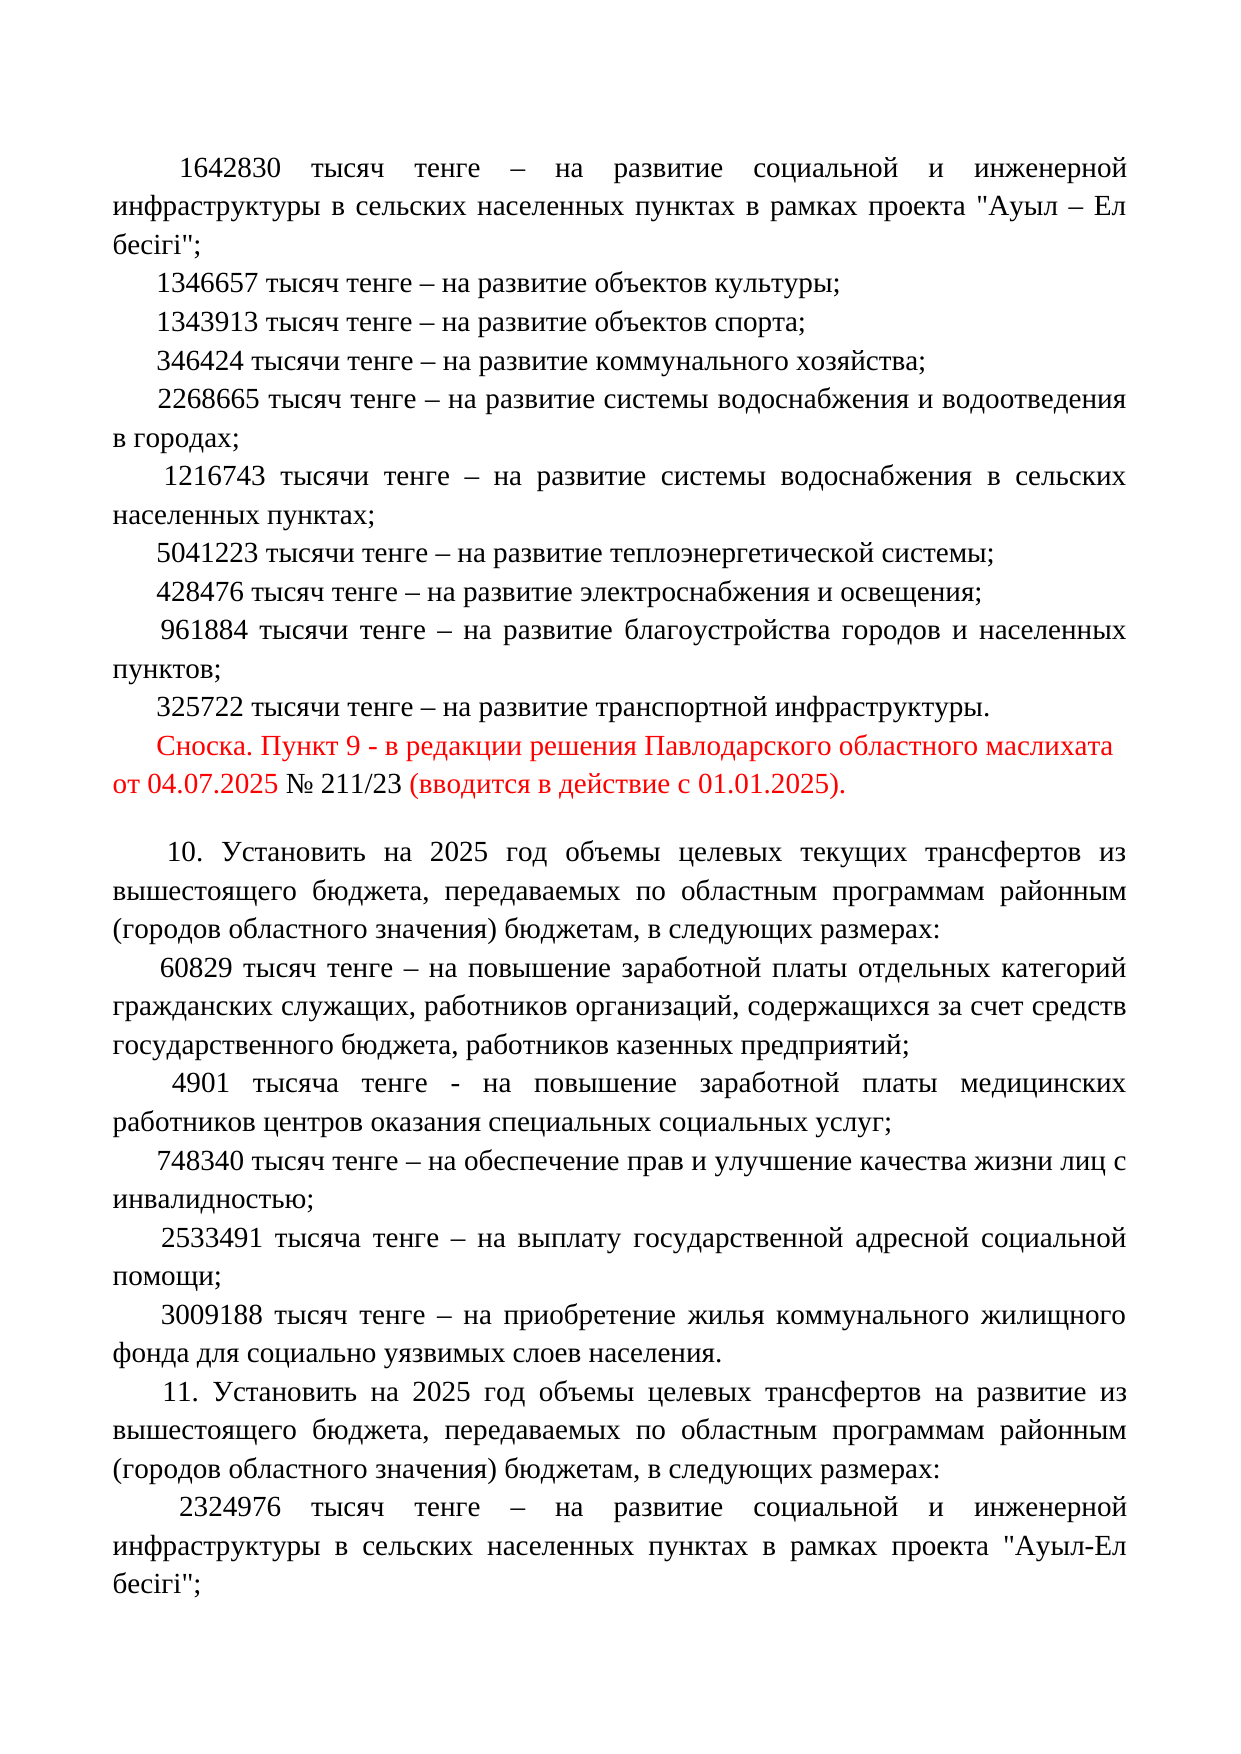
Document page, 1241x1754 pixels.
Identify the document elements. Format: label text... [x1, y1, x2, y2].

text 346424 тысячи тенге – на развитие коммунального хозяйства; [112, 343, 1128, 376]
text 2268665 тысяч тенге – на развитие системы водоснабжения и водоотведения в городах; [112, 381, 1128, 453]
text 2324976 тысяч тенге – на развитие социальной и инженерной инфраструктуры в сельских населенных пунктах в рамках проекта "Ауыл-Ел бесігі"; [112, 1489, 1128, 1600]
text 1642830 тысяч тенге – на развитие социальной и инженерной инфраструктуры в сельских населенных пунктах в рамках проекта "Ауыл – Ел бесігі"; [112, 150, 1128, 261]
text 428476 тысяч тенге – на развитие электроснабжения и освещения; [112, 574, 1128, 607]
text 2533491 тысяча тенге – на выплату государственной адресной социальной помощи; [112, 1220, 1128, 1292]
text 1216743 тысячи тенге – на развитие системы водоснабжения в сельских населенных пунктах; [112, 458, 1128, 530]
text 1343913 тысяч тенге – на развитие объектов спорта; [112, 304, 1128, 338]
text 4901 тысяча тенге - на повышение заработной платы медицинских работников центров оказания специальных социальных услуг; [112, 1066, 1128, 1138]
text 60829 тысяч тенге – на повышение заработной платы отдельных категорий гражданских служащих, работников организаций, содержащихся за счет средств государственного бюджета, работников казенных предприятий; [112, 950, 1128, 1061]
text 10. Установить на 2025 год объемы целевых текущих трансфертов из вышестоящего бюджета, передаваемых по областным программам районным (городов областного значения) бюджетам, в следующих размерах: [112, 834, 1128, 945]
text Сноска. Пункт 9 - в редакции решения Павлодарского областного маслихата от 04.07.2025 № 211/23 (вводится в действие с 01.01.2025). [112, 728, 1128, 830]
text 3009188 тысяч тенге – на приобретение жилья коммунального жилищного фонда для социально уязвимых слоев населения. [112, 1297, 1128, 1369]
text 1346657 тысяч тенге – на развитие объектов культуры; [112, 266, 1128, 299]
text 748340 тысяч тенге – на обеспечение прав и улучшение качества жизни лиц с инвалидностью; [112, 1143, 1128, 1215]
text 5041223 тысячи тенге – на развитие теплоэнергетической системы; [112, 535, 1128, 569]
text 11. Установить на 2025 год объемы целевых трансфертов на развитие из вышестоящего бюджета, передаваемых по областным программам районным (городов областного значения) бюджетам, в следующих размерах: [112, 1374, 1128, 1484]
text 325722 тысячи тенге – на развитие транспортной инфраструктуры. [112, 689, 1128, 723]
text 961884 тысячи тенге – на развитие благоустройства городов и населенных пунктов; [112, 612, 1128, 684]
